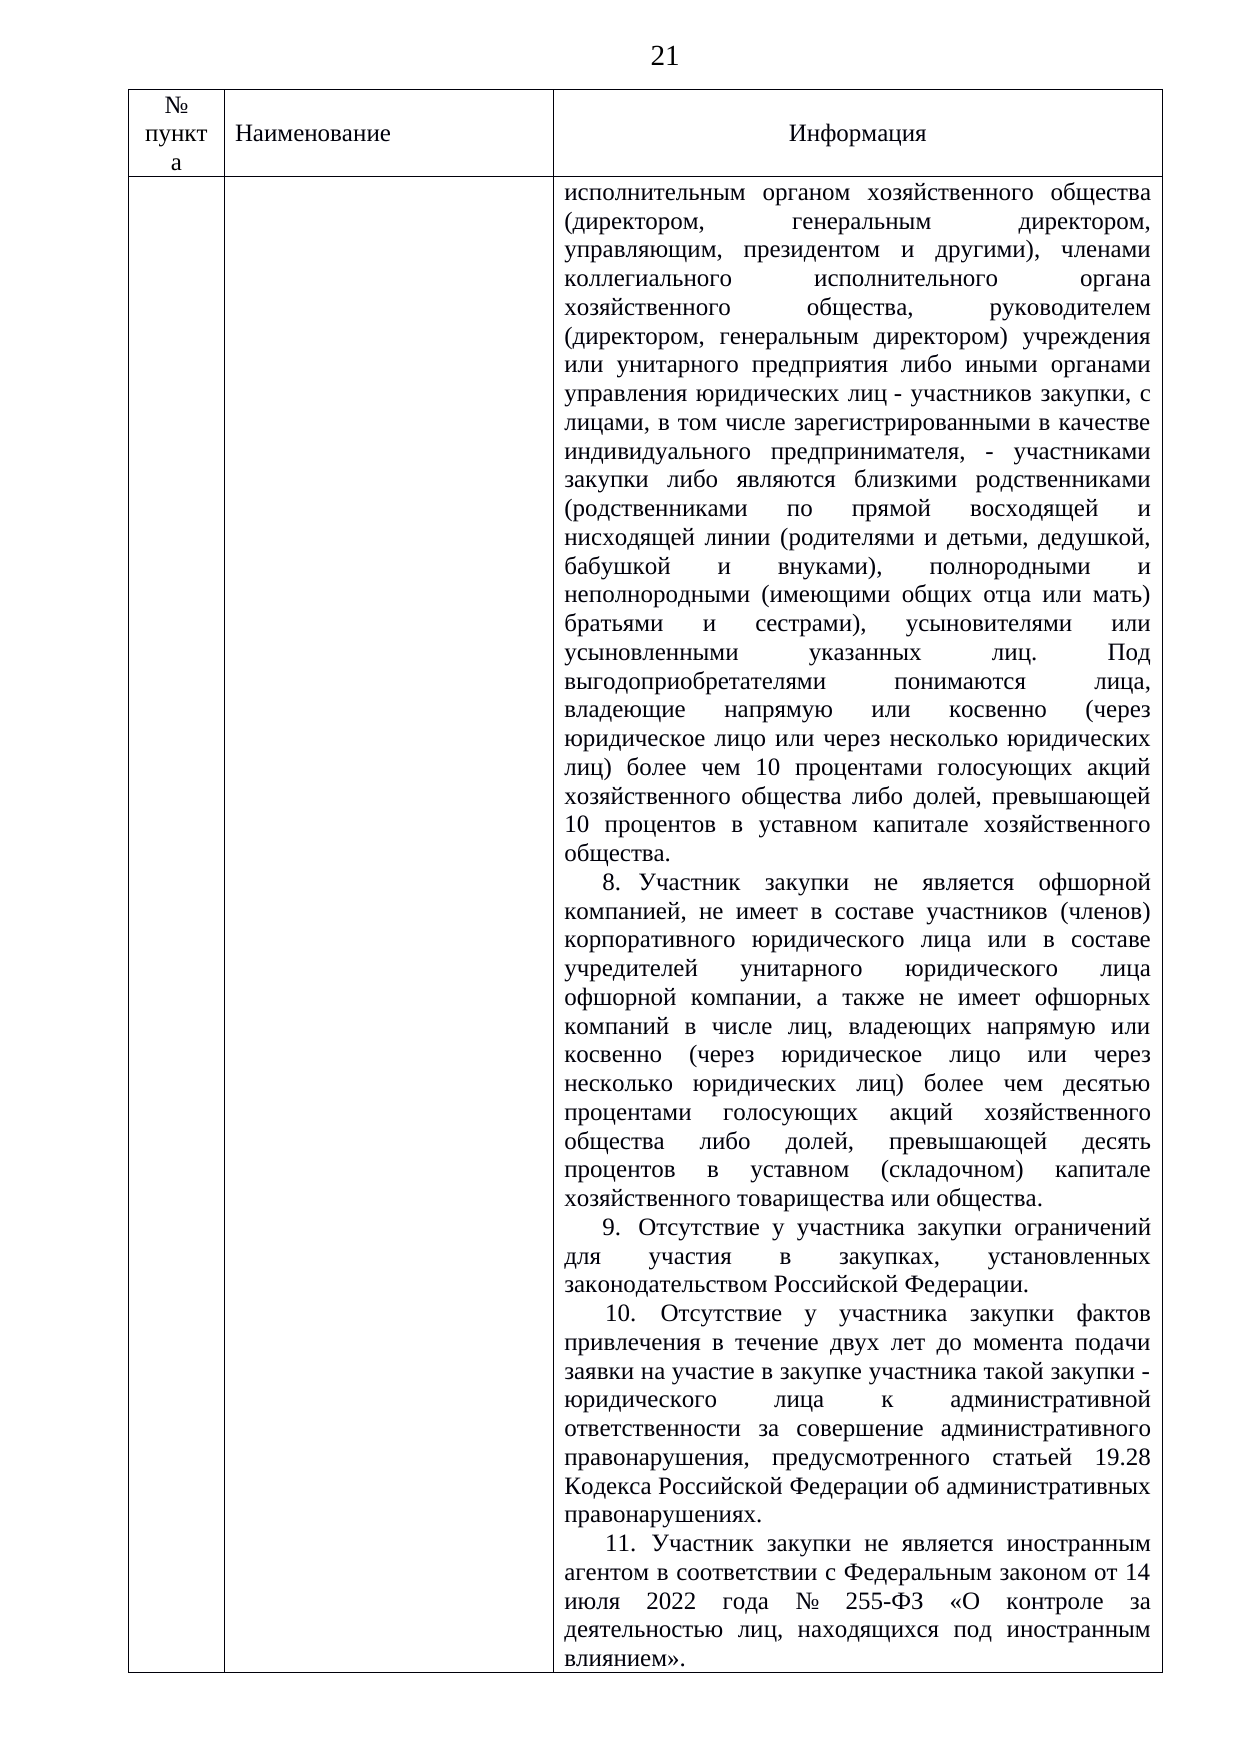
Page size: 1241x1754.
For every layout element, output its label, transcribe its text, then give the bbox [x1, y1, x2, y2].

table_header Информация [554, 90, 1162, 176]
table_header № пункта [129, 90, 224, 176]
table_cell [554, 177, 1162, 1672]
table_cell [129, 177, 224, 1672]
table_header Наименование [225, 90, 553, 176]
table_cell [225, 177, 553, 1672]
